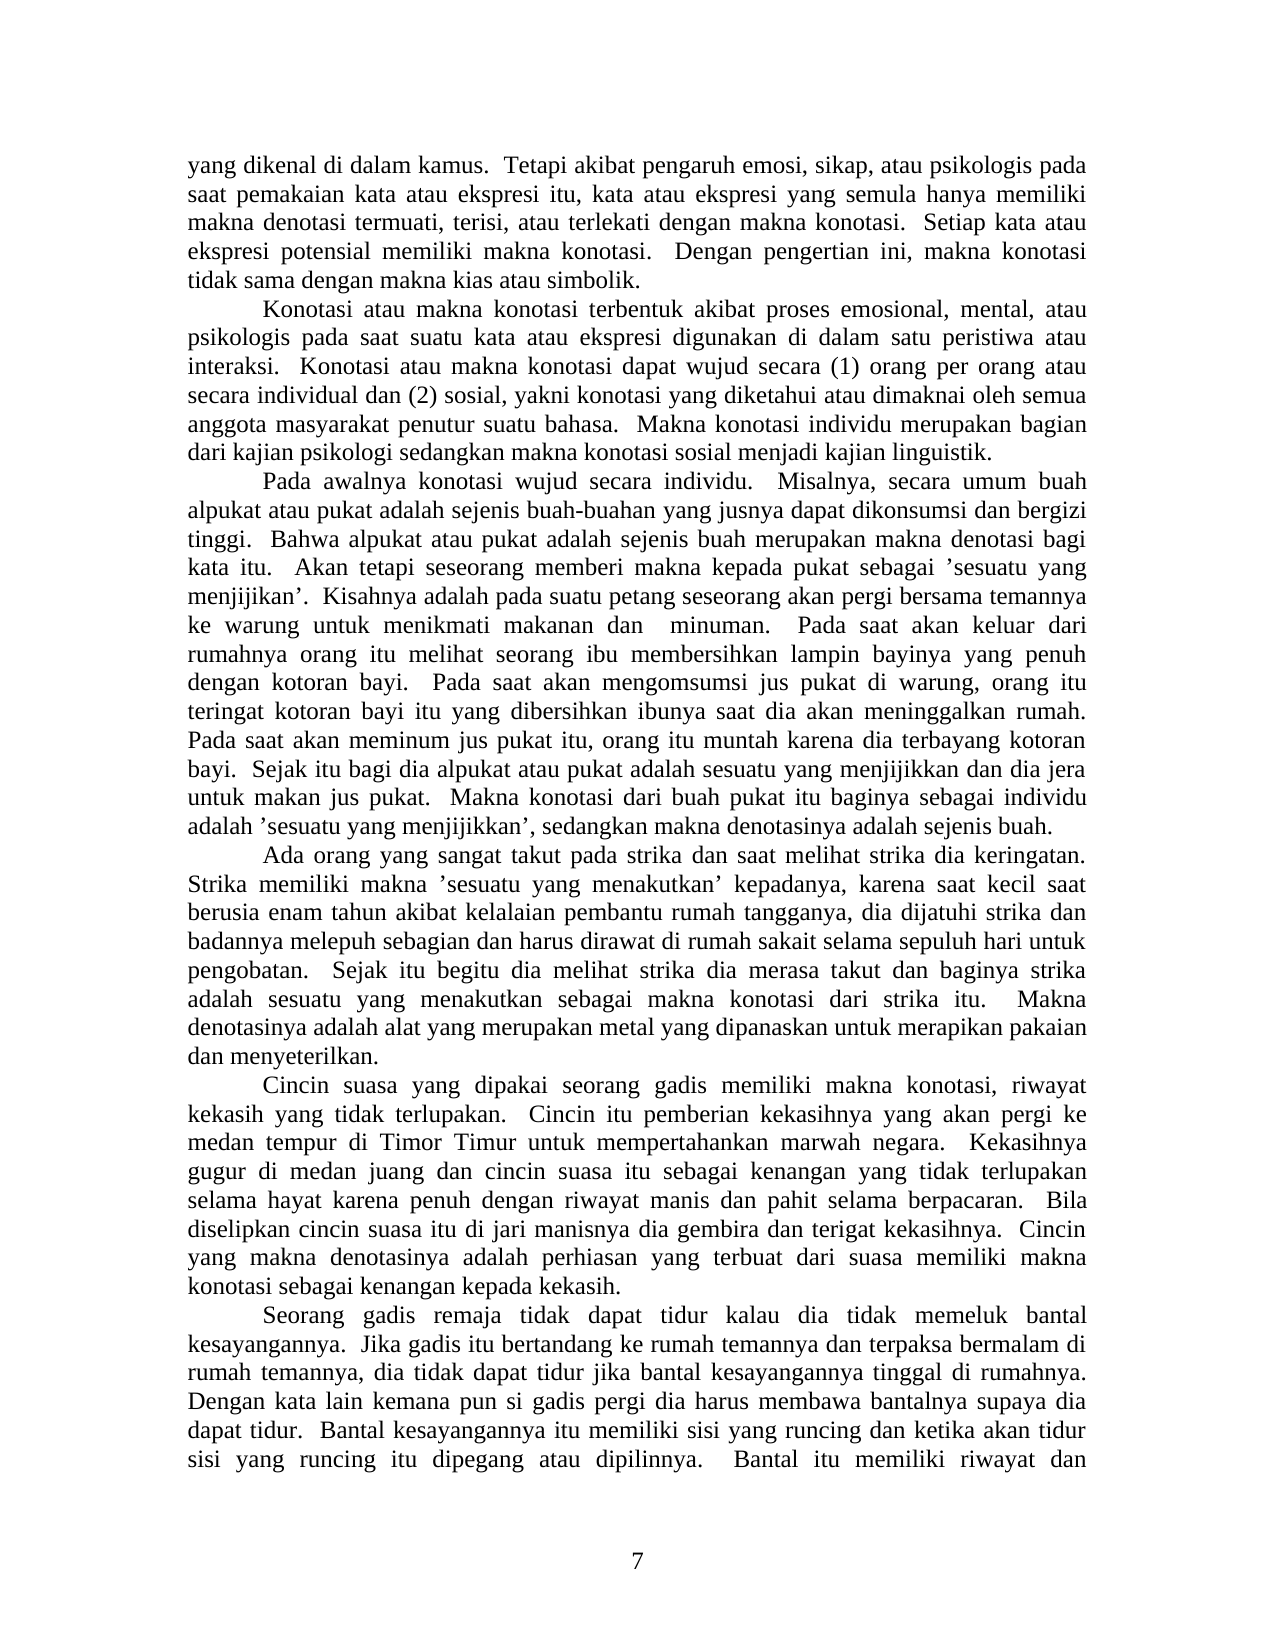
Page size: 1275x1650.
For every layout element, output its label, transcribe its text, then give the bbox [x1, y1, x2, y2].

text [187, 150, 1087, 294]
text Konotasi atau makna konotasi terbentuk akibat proses emosional, mental, atau psikologis pada saat suatu kata atau ekspresi digunakan di dalam satu peristiwa atau interaksi. Konotasi atau makna konotasi dapat wujud secara (1) orang per orang atau secara individual dan (2) sosial, yakni konotasi yang diketahui atau dimaknai oleh semua anggota masyarakat penutur suatu bahasa. Makna konotasi individu merupakan bagian dari kajian psikologi sedangkan makna konotasi sosial menjadi kajian linguistik. [187, 294, 1087, 466]
text Cincin suasa yang dipakai seorang gadis memiliki makna konotasi, riwayat kekasih yang tidak terlupakan. Cincin itu pemberian kekasihnya yang akan pergi ke medan tempur di Timor Timur untuk mempertahankan marwah negara. Kekasihnya gugur di medan juang dan cincin suasa itu sebagai kenangan yang tidak terlupakan selama hayat karena penuh dengan riwayat manis dan pahit selama berpacaran. Bila diselipkan cincin suasa itu di jari manisnya dia gembira dan terigat kekasihnya. Cincin yang makna denotasinya adalah perhiasan yang terbuat dari suasa memiliki makna konotasi sebagai kenangan kepada kekasih. [187, 1070, 1087, 1300]
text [187, 1300, 1087, 1472]
text Pada awalnya konotasi wujud secara individu. Misalnya, secara umum buah alpukat atau pukat adalah sejenis buah-buahan yang jusnya dapat dikonsumsi dan bergizi tinggi. Bahwa alpukat atau pukat adalah sejenis buah merupakan makna denotasi bagi kata itu. Akan tetapi seseorang memberi makna kepada pukat sebagai ’sesuatu yang menjijikan’. Kisahnya adalah pada suatu petang seseorang akan pergi bersama temannya ke warung untuk menikmati makanan dan minuman. Pada saat akan keluar dari rumahnya orang itu melihat seorang ibu membersihkan lampin bayinya yang penuh dengan kotoran bayi. Pada saat akan mengomsumsi jus pukat di warung, orang itu teringat kotoran bayi itu yang dibersihkan ibunya saat dia akan meninggalkan rumah. Pada saat akan meminum jus pukat itu, orang itu muntah karena dia terbayang kotoran bayi. Sejak itu bagi dia alpukat atau pukat adalah sesuatu yang menjijikkan dan dia jera untuk makan jus pukat. Makna konotasi dari buah pukat itu baginya sebagai individu adalah ’sesuatu yang menjijikkan’, sedangkan makna denotasinya adalah sejenis buah. [187, 466, 1087, 840]
text Ada orang yang sangat takut pada strika dan saat melihat strika dia keringatan. Strika memiliki makna ’sesuatu yang menakutkan’ kepadanya, karena saat kecil saat berusia enam tahun akibat kelalaian pembantu rumah tangganya, dia dijatuhi strika dan badannya melepuh sebagian dan harus dirawat di rumah sakait selama sepuluh hari untuk pengobatan. Sejak itu begitu dia melihat strika dia merasa takut dan baginya strika adalah sesuatu yang menakutkan sebagai makna konotasi dari strika itu. Makna denotasinya adalah alat yang merupakan metal yang dipanaskan untuk merapikan pakaian dan menyeterilkan. [187, 840, 1087, 1070]
